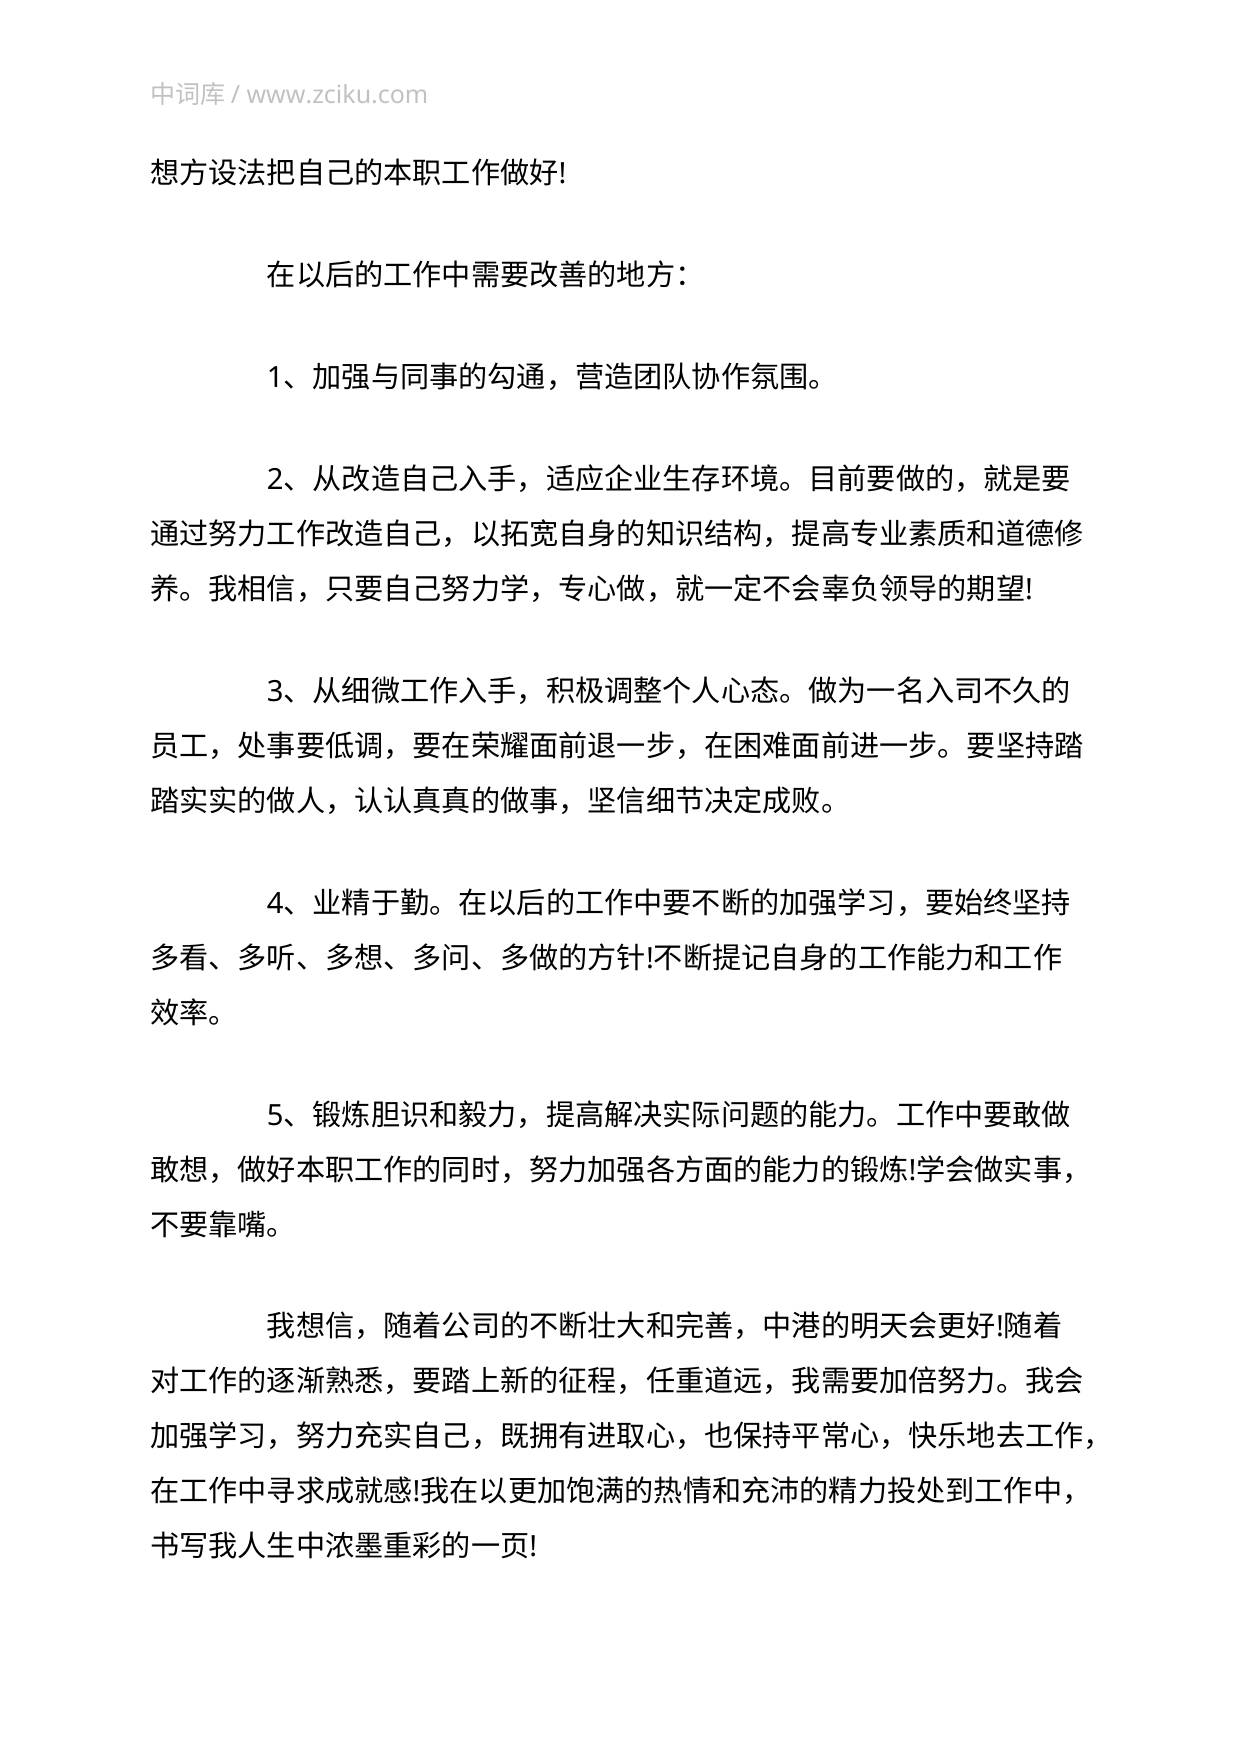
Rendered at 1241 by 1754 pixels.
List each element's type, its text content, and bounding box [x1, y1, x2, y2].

text 2、从改造自己入手，适应企业生存环境。目前要做的，就是要通过努力工作改造自己，以拓宽自身的知识结构，提高专业素质和道德修养。我相信，只要自己努力学，专心做，就一定不会辜负领导的期望! [150, 456, 1090, 608]
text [150, 150, 1090, 192]
text 3、从细微工作入手，积极调整个人心态。做为一名入司不久的员工，处事要低调，要在荣耀面前退一步，在困难面前进一步。要坚持踏踏实实的做人，认认真真的做事，坚信细节决定成败。 [150, 668, 1090, 820]
text 1、加强与同事的勾通，营造团队协作氛围。 [150, 354, 1090, 396]
text 4、业精于勤。在以后的工作中要不断的加强学习，要始终坚持多看、多听、多想、多问、多做的方针!不断提记自身的工作能力和工作效率。 [150, 879, 1090, 1032]
text 我想信，随着公司的不断壮大和完善，中港的明天会更好!随着对工作的逐渐熟悉，要踏上新的征程，任重道远，我需要加倍努力。我会加强学习，努力充实自己，既拥有进取心，也保持平常心，快乐地去工作，在工作中寻求成就感!我在以更加饱满的热情和充沛的精力投处到工作中，书写我人生中浓墨重彩的一页! [150, 1303, 1090, 1565]
text 5、锻炼胆识和毅力，提高解决实际问题的能力。工作中要敢做敢想，做好本职工作的同时，努力加强各方面的能力的锻炼!学会做实事，不要靠嘴。 [150, 1091, 1090, 1243]
text 在以后的工作中需要改善的地方： [150, 252, 1090, 294]
